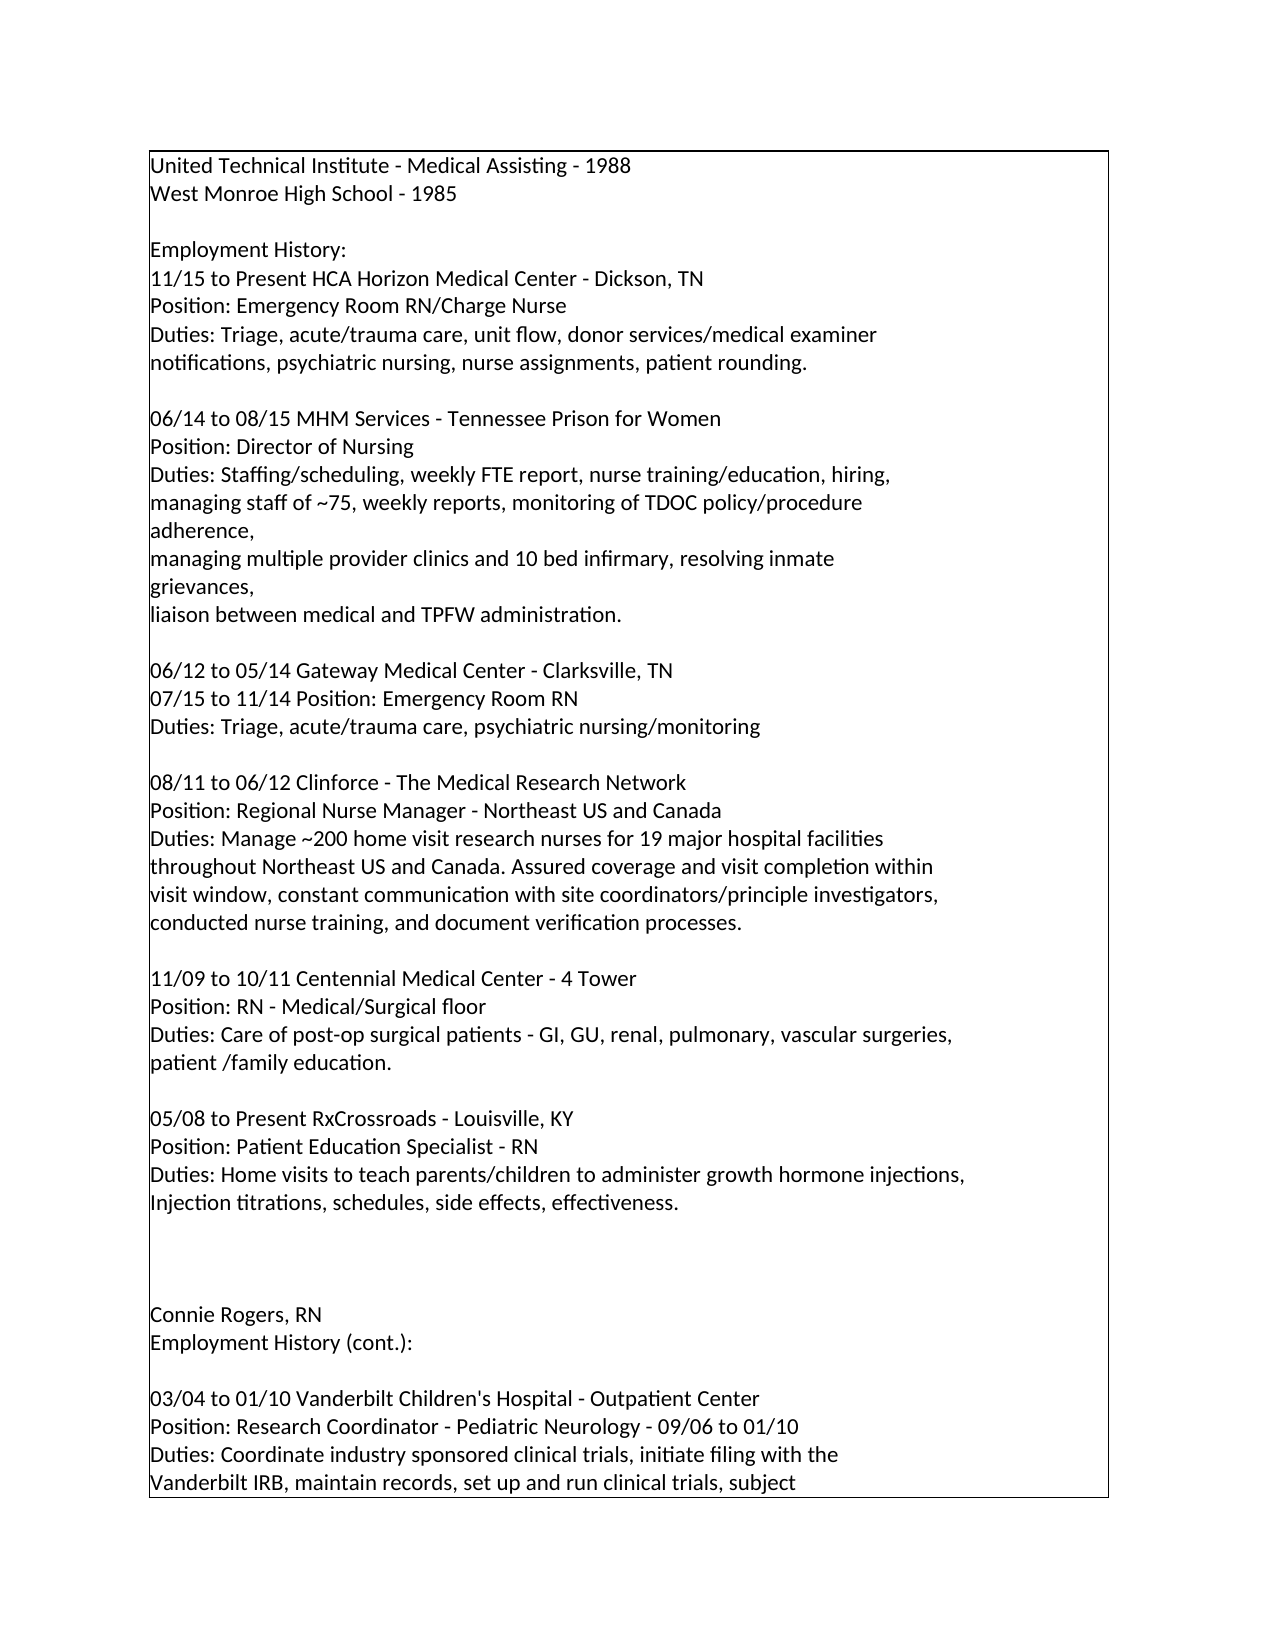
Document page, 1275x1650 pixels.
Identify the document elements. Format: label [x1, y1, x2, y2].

table_header [150, 152, 1108, 1497]
